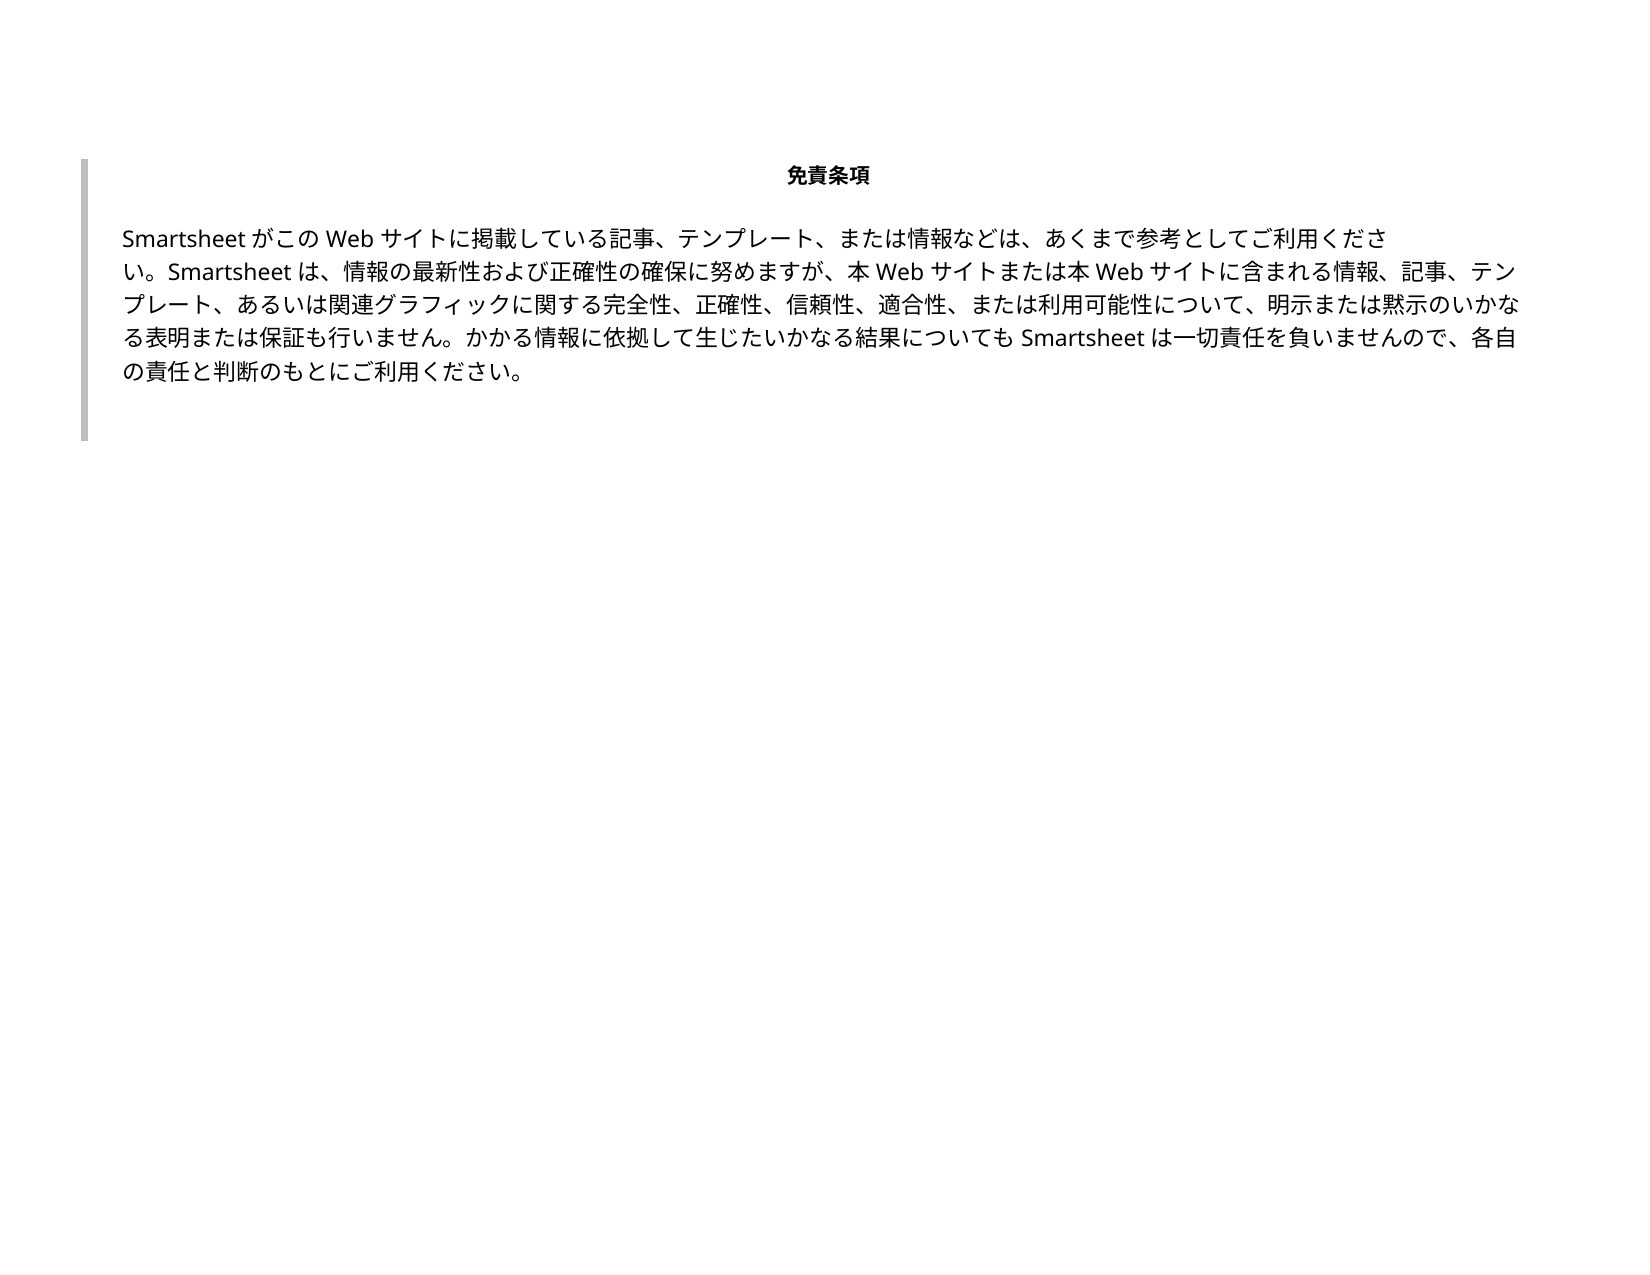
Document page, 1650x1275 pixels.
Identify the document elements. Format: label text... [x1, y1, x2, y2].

table_header 免責条項 Smartsheet がこの Web サイトに掲載している記事、テンプレート、または情報などは、あくまで参考としてご利用ください。Smartsheet は、情報の最新性および正確性の確保に努めますが、本 Web サイトまたは本 Web サイトに含まれる情報、記事、テンプレート、あるいは関連グラフィックに関する完全性、正確性、信頼性、適合性、または利用可能性について、明示または黙示のいかなる表明または保証も行いません。かかる情報に依拠して生じたいかなる結果についても Smartsheet は一切責任を負いませんので、各自の責任と判断のもとにご利用ください。 [88, 159, 1547, 441]
